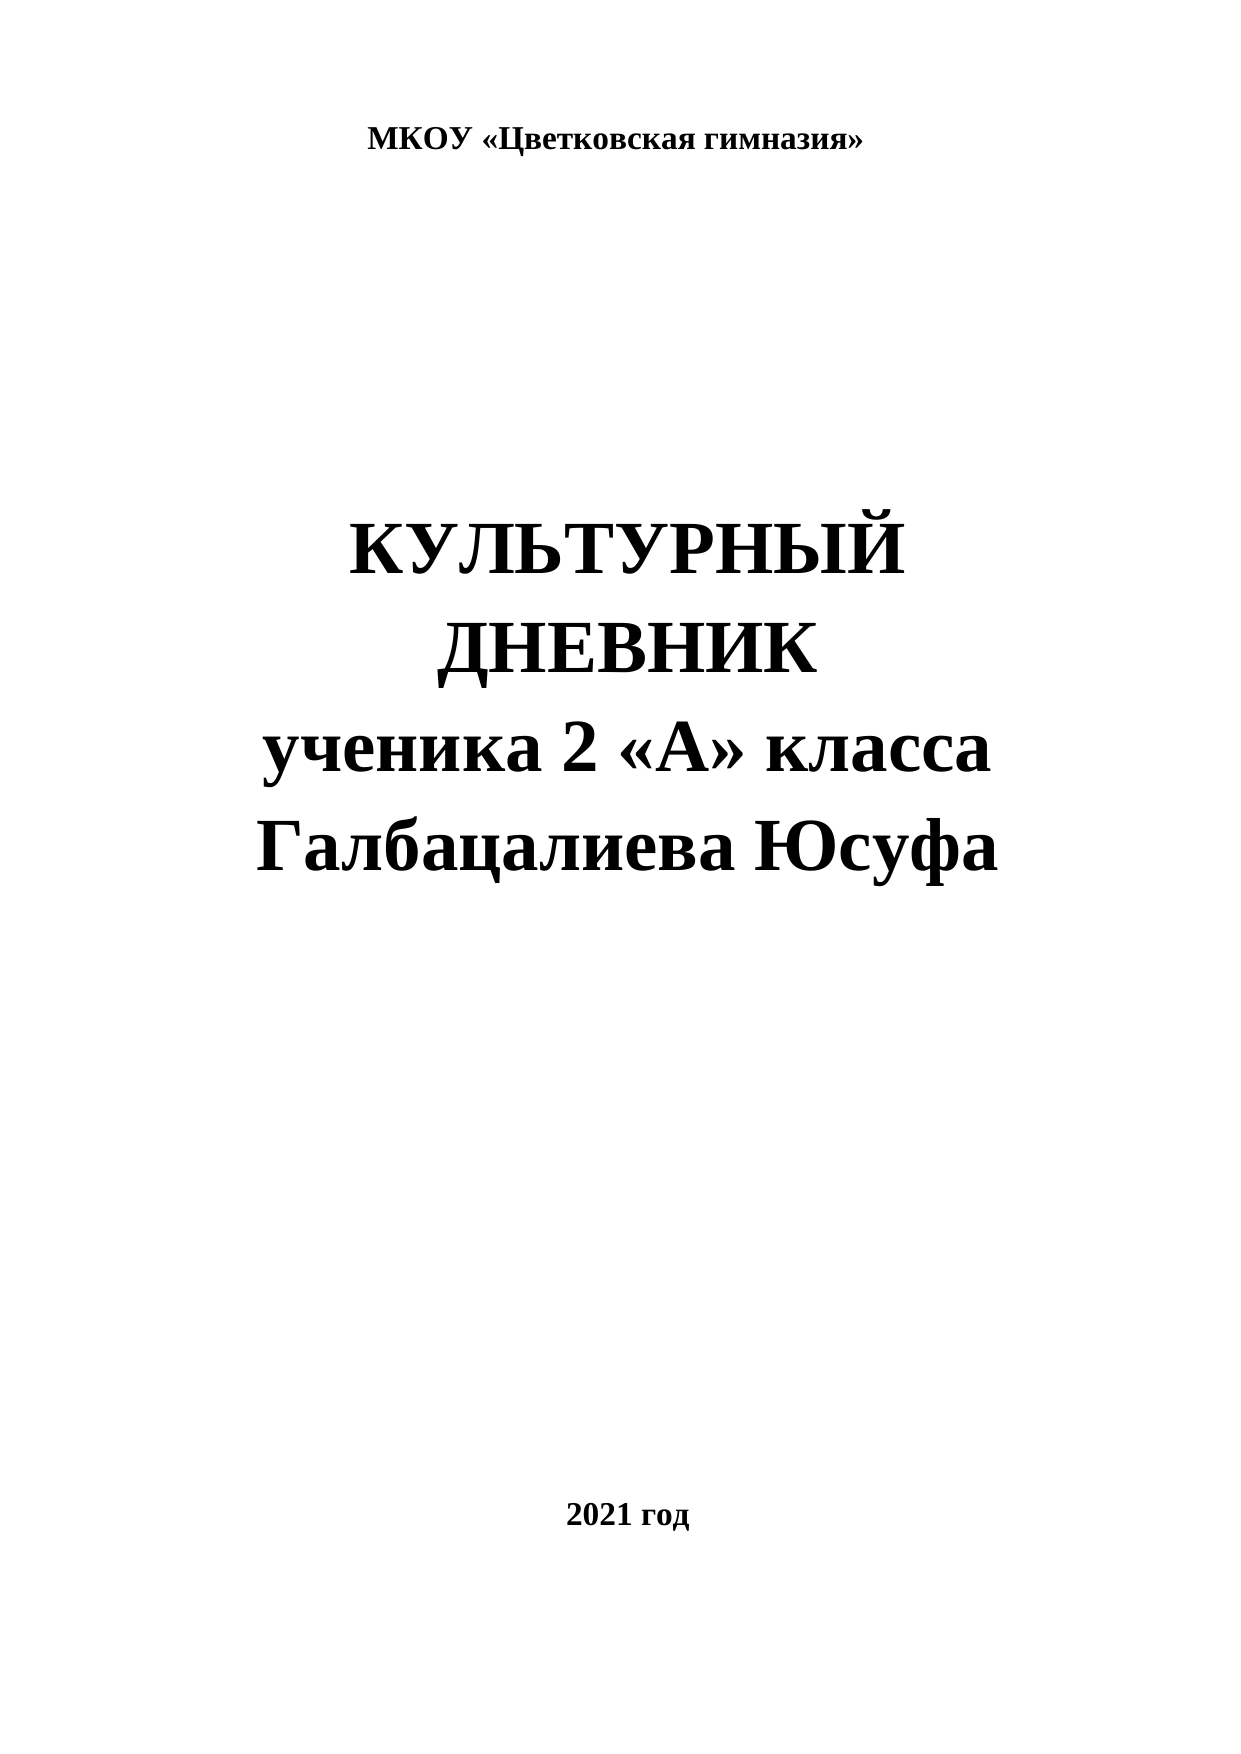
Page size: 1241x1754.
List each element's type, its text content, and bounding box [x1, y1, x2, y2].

text КУЛЬТУРНЫЙ [103, 503, 1152, 589]
text ДНЕВНИК [103, 602, 1152, 688]
text МКОУ «Цветковская гимназия» [103, 118, 1152, 156]
text 2021 год [103, 1494, 1152, 1532]
text Галбацалиева Юсуфа [103, 801, 1152, 887]
text ученика 2 «А» класса [103, 701, 1152, 788]
